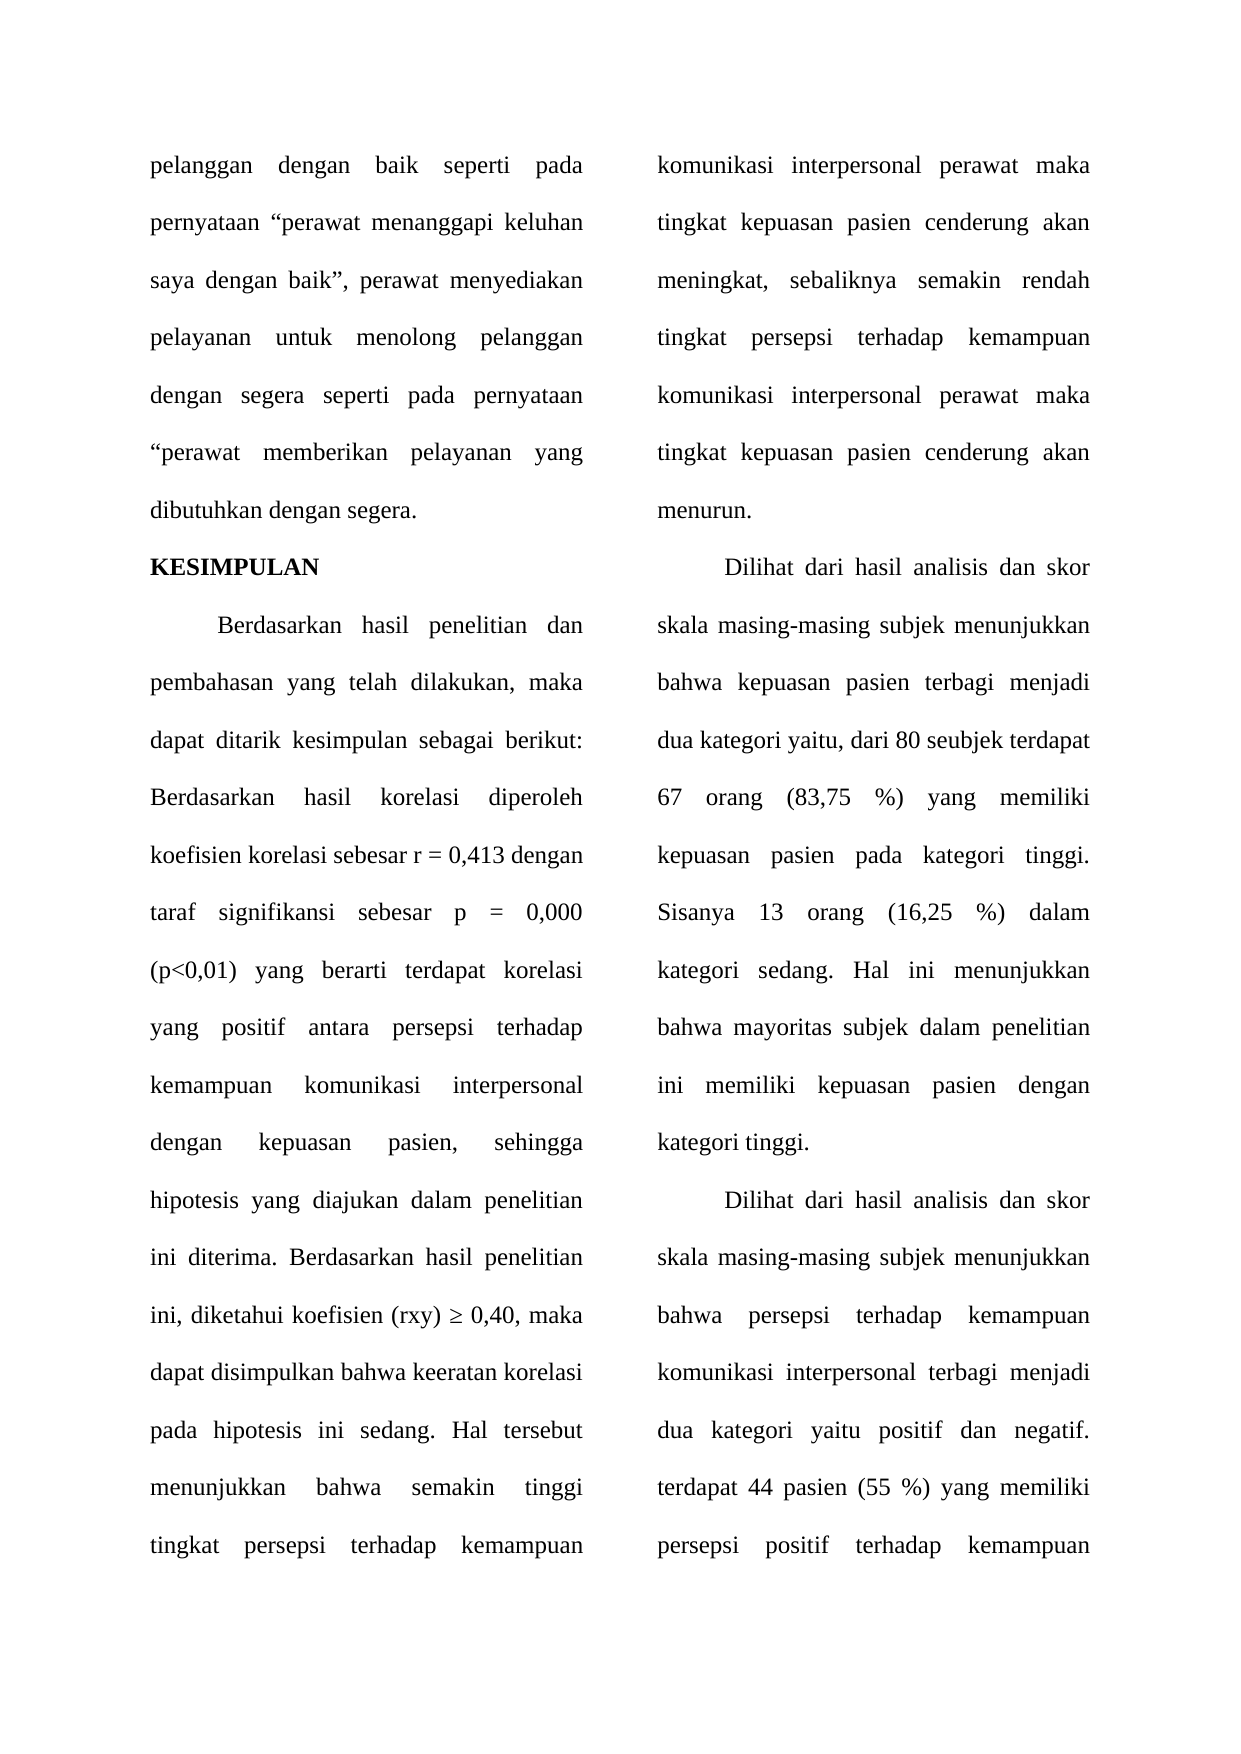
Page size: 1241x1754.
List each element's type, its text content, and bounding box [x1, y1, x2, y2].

text Berdasarkan hasil penelitian dan pembahasan yang telah dilakukan, maka dapat ditarik kesimpulan sebagai berikut: Berdasarkan hasil korelasi diperoleh koefisien korelasi sebesar r = 0,413 dengan taraf signifikansi sebesar p = 0,000 (p<0,01) yang berarti terdapat korelasi yang positif antara persepsi terhadap kemampuan komunikasi interpersonal dengan kepuasan pasien, sehingga hipotesis yang diajukan dalam penelitian ini diterima. Berdasarkan hasil penelitian ini, diketahui koefisien (rxy) ≥ 0,40, maka dapat disimpulkan bahwa keeratan korelasi pada hipotesis ini sedang. Hal tersebut menunjukkan bahwa semakin tinggi tingkat persepsi terhadap kemampuan komunikasi interpersonal perawat maka tingkat kepuasan pasien cenderung akan meningkat, sebaliknya semakin rendah tingkat persepsi terhadap kemampuan komunikasi interpersonal perawat maka tingkat kepuasan pasien cenderung akan menurun. [150, 610, 583, 1559]
text Dilihat dari hasil analisis dan skor skala masing-masing subjek menunjukkan bahwa kepuasan pasien terbagi menjadi dua kategori yaitu, dari 80 seubjek terdapat 67 orang (83,75 %) yang memiliki kepuasan pasien pada kategori tinggi. Sisanya 13 orang (16,25 %) dalam kategori sedang. Hal ini menunjukkan bahwa mayoritas subjek dalam penelitian ini memiliki kepuasan pasien dengan kategori tinggi. [657, 552, 1090, 1156]
text KESIMPULAN [150, 552, 583, 581]
text Berdasarkan hasil penelitian dan pembahasan yang telah dilakukan, maka dapat ditarik kesimpulan sebagai berikut: Berdasarkan hasil korelasi diperoleh koefisien korelasi sebesar r = 0,413 dengan taraf signifikansi sebesar p = 0,000 (p<0,01) yang berarti terdapat korelasi yang positif antara persepsi terhadap kemampuan komunikasi interpersonal dengan kepuasan pasien, sehingga hipotesis yang diajukan dalam penelitian ini diterima. Berdasarkan hasil penelitian ini, diketahui koefisien (rxy) ≥ 0,40, maka dapat disimpulkan bahwa keeratan korelasi pada hipotesis ini sedang. Hal tersebut menunjukkan bahwa semakin tinggi tingkat persepsi terhadap kemampuan komunikasi interpersonal perawat maka tingkat kepuasan pasien cenderung akan meningkat, sebaliknya semakin rendah tingkat persepsi terhadap kemampuan komunikasi interpersonal perawat maka tingkat kepuasan pasien cenderung akan menurun. [657, 150, 1090, 524]
